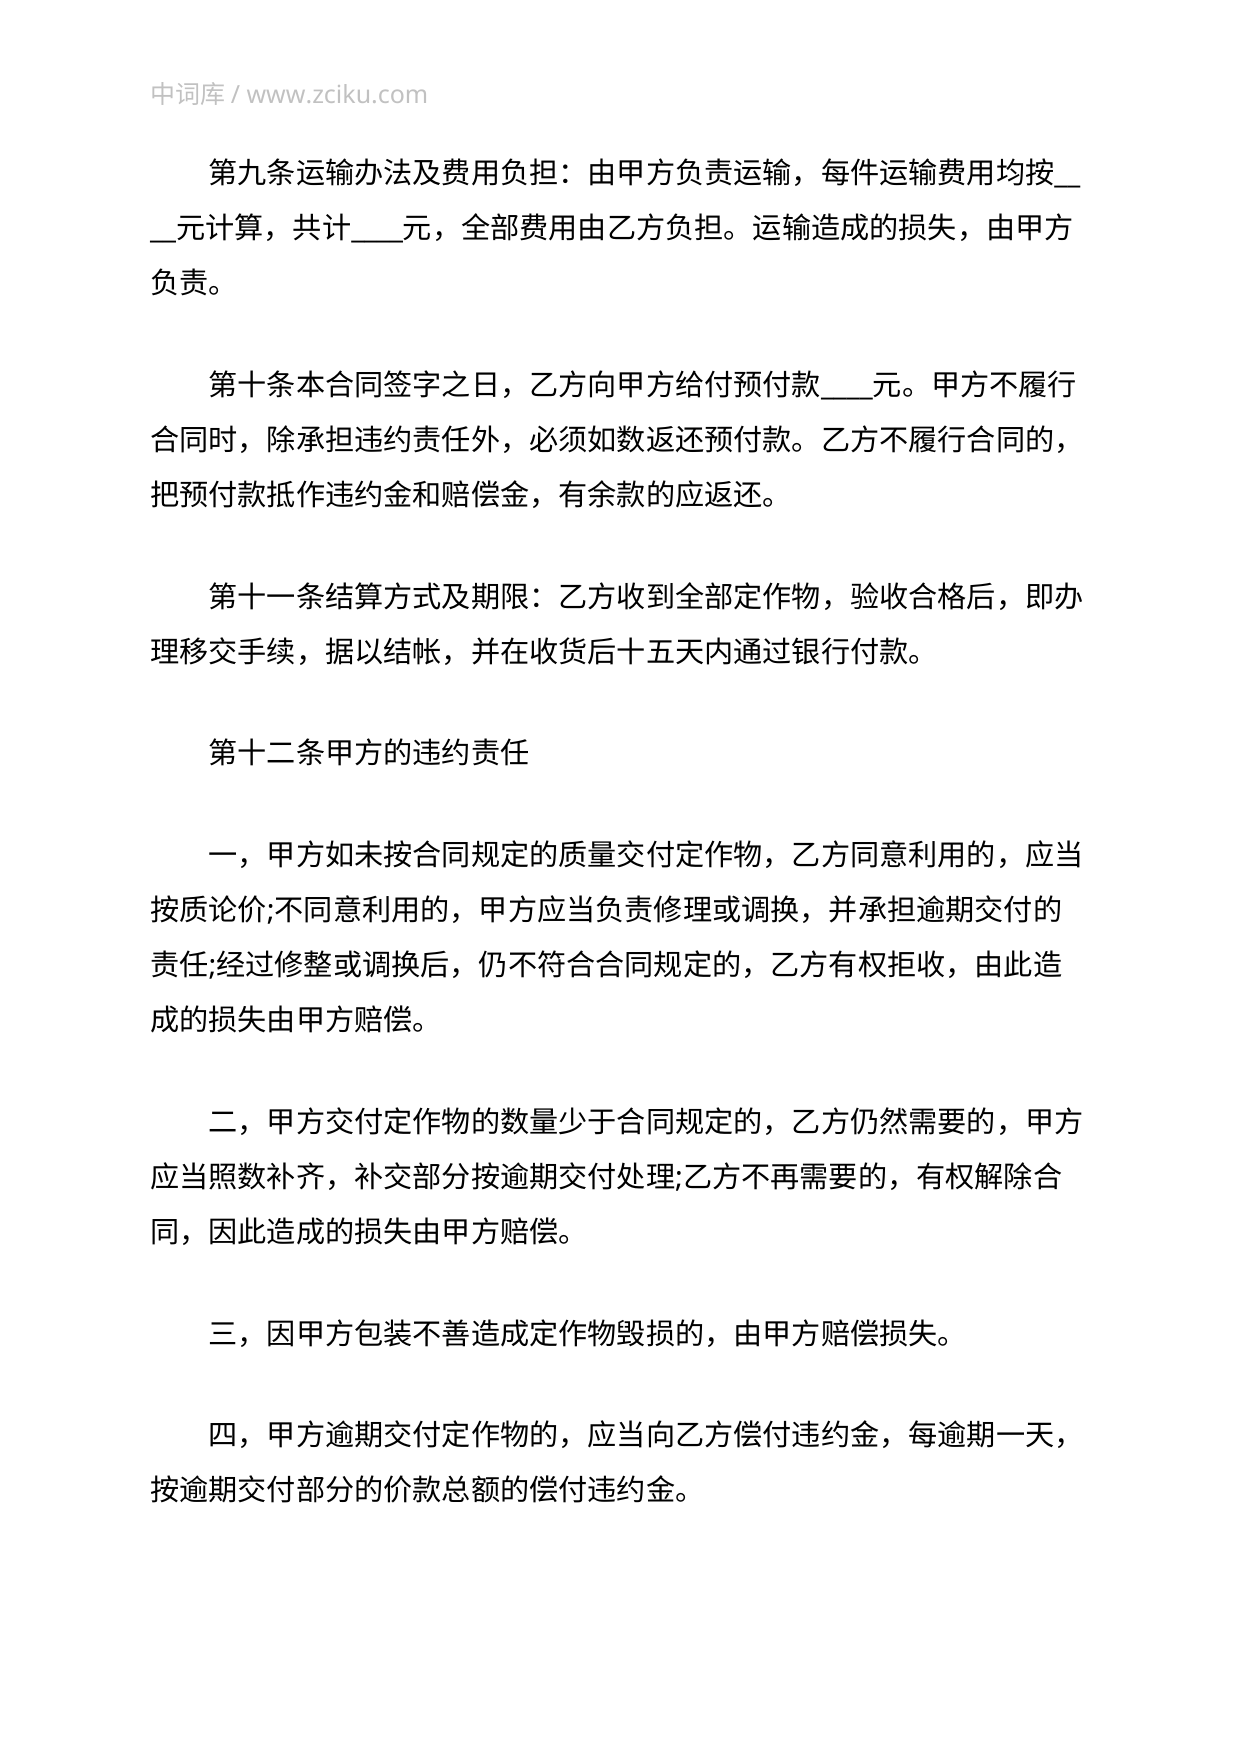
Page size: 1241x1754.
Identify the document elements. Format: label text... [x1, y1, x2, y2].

text 四，甲方逾期交付定作物的，应当向乙方偿付违约金，每逾期一天，按逾期交付部分的价款总额的偿付违约金。 [150, 1412, 1090, 1509]
text 第十一条结算方式及期限：乙方收到全部定作物，验收合格后，即办理移交手续，据以结帐，并在收货后十五天内通过银行付款。 [150, 573, 1090, 671]
text 第十二条甲方的违约责任 [150, 730, 1090, 772]
text 二，甲方交付定作物的数量少于合同规定的，乙方仍然需要的，甲方应当照数补齐，补交部分按逾期交付处理;乙方不再需要的，有权解除合同，因此造成的损失由甲方赔偿。 [150, 1098, 1090, 1251]
text 第九条运输办法及费用负担：由甲方负责运输，每件运输费用均按____元计算，共计____元，全部费用由乙方负担。运输造成的损失，由甲方负责。 [150, 150, 1090, 302]
text 一，甲方如未按合同规定的质量交付定作物，乙方同意利用的，应当按质论价;不同意利用的，甲方应当负责修理或调换，并承担逾期交付的责任;经过修整或调换后，仍不符合合同规定的，乙方有权拒收，由此造成的损失由甲方赔偿。 [150, 832, 1090, 1039]
text 第十条本合同签字之日，乙方向甲方给付预付款____元。甲方不履行合同时，除承担违约责任外，必须如数返还预付款。乙方不履行合同的，把预付款抵作违约金和赔偿金，有余款的应返还。 [150, 362, 1090, 514]
text 三，因甲方包装不善造成定作物毁损的，由甲方赔偿损失。 [150, 1310, 1090, 1352]
